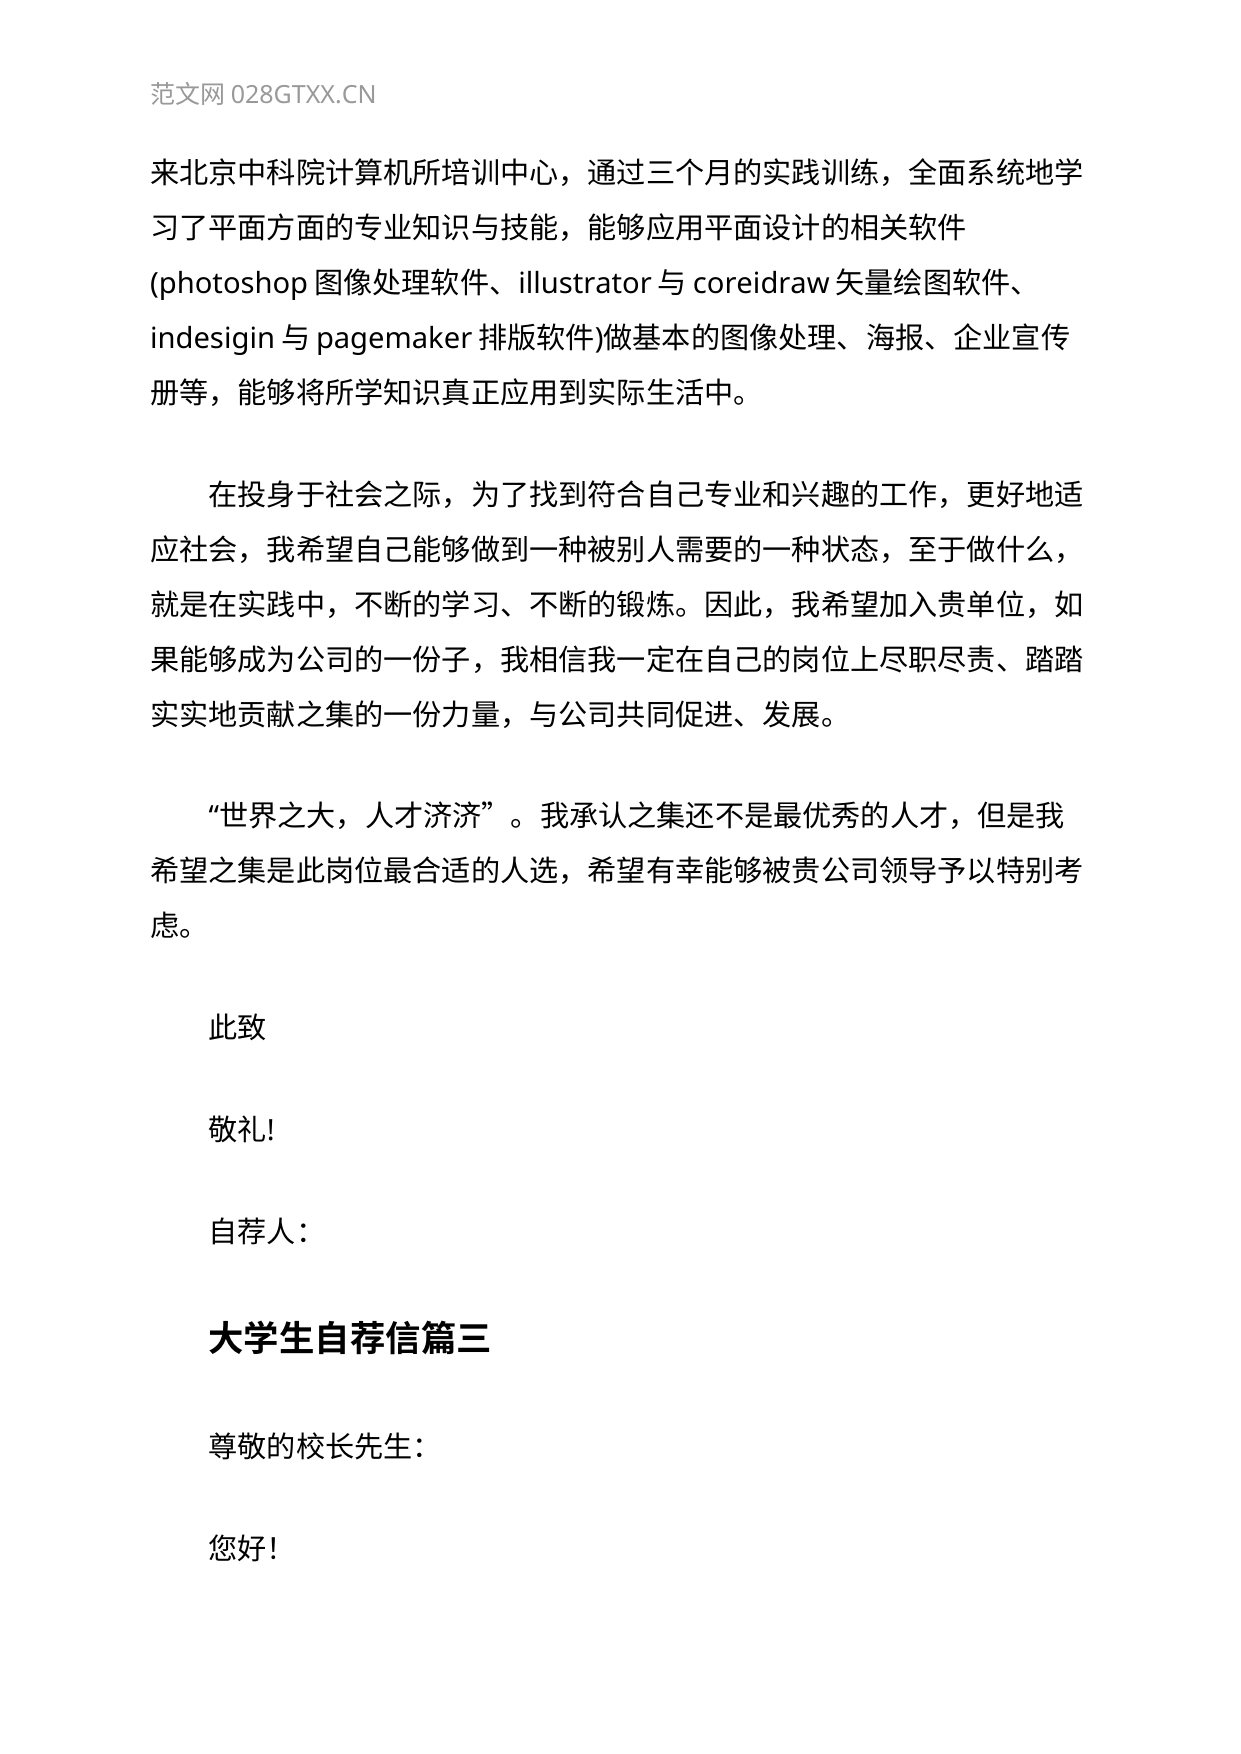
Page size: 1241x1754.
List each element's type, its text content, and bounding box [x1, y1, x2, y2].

text “世界之大，人才济济”。我承认之集还不是最优秀的人才，但是我希望之集是此岗位最合适的人选，希望有幸能够被贵公司领导予以特别考虑。 [150, 793, 1090, 945]
text 敬礼! [150, 1106, 1090, 1149]
text 尊敬的校长先生： [150, 1423, 1090, 1466]
text 此致 [150, 1004, 1090, 1047]
text 您好！ [150, 1525, 1090, 1568]
text 在投身于社会之际，为了找到符合自己专业和兴趣的工作，更好地适应社会，我希望自己能够做到一种被别人需要的一种状态，至于做什么，就是在实践中，不断的学习、不断的锻炼。因此，我希望加入贵单位，如果能够成为公司的一份子，我相信我一定在自己的岗位上尽职尽责、踏踏实实地贡献之集的一份力量，与公司共同促进、发展。 [150, 472, 1090, 733]
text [150, 150, 1090, 412]
text 大学生自荐信篇三 [150, 1310, 1090, 1361]
text 自荐人： [150, 1208, 1090, 1251]
